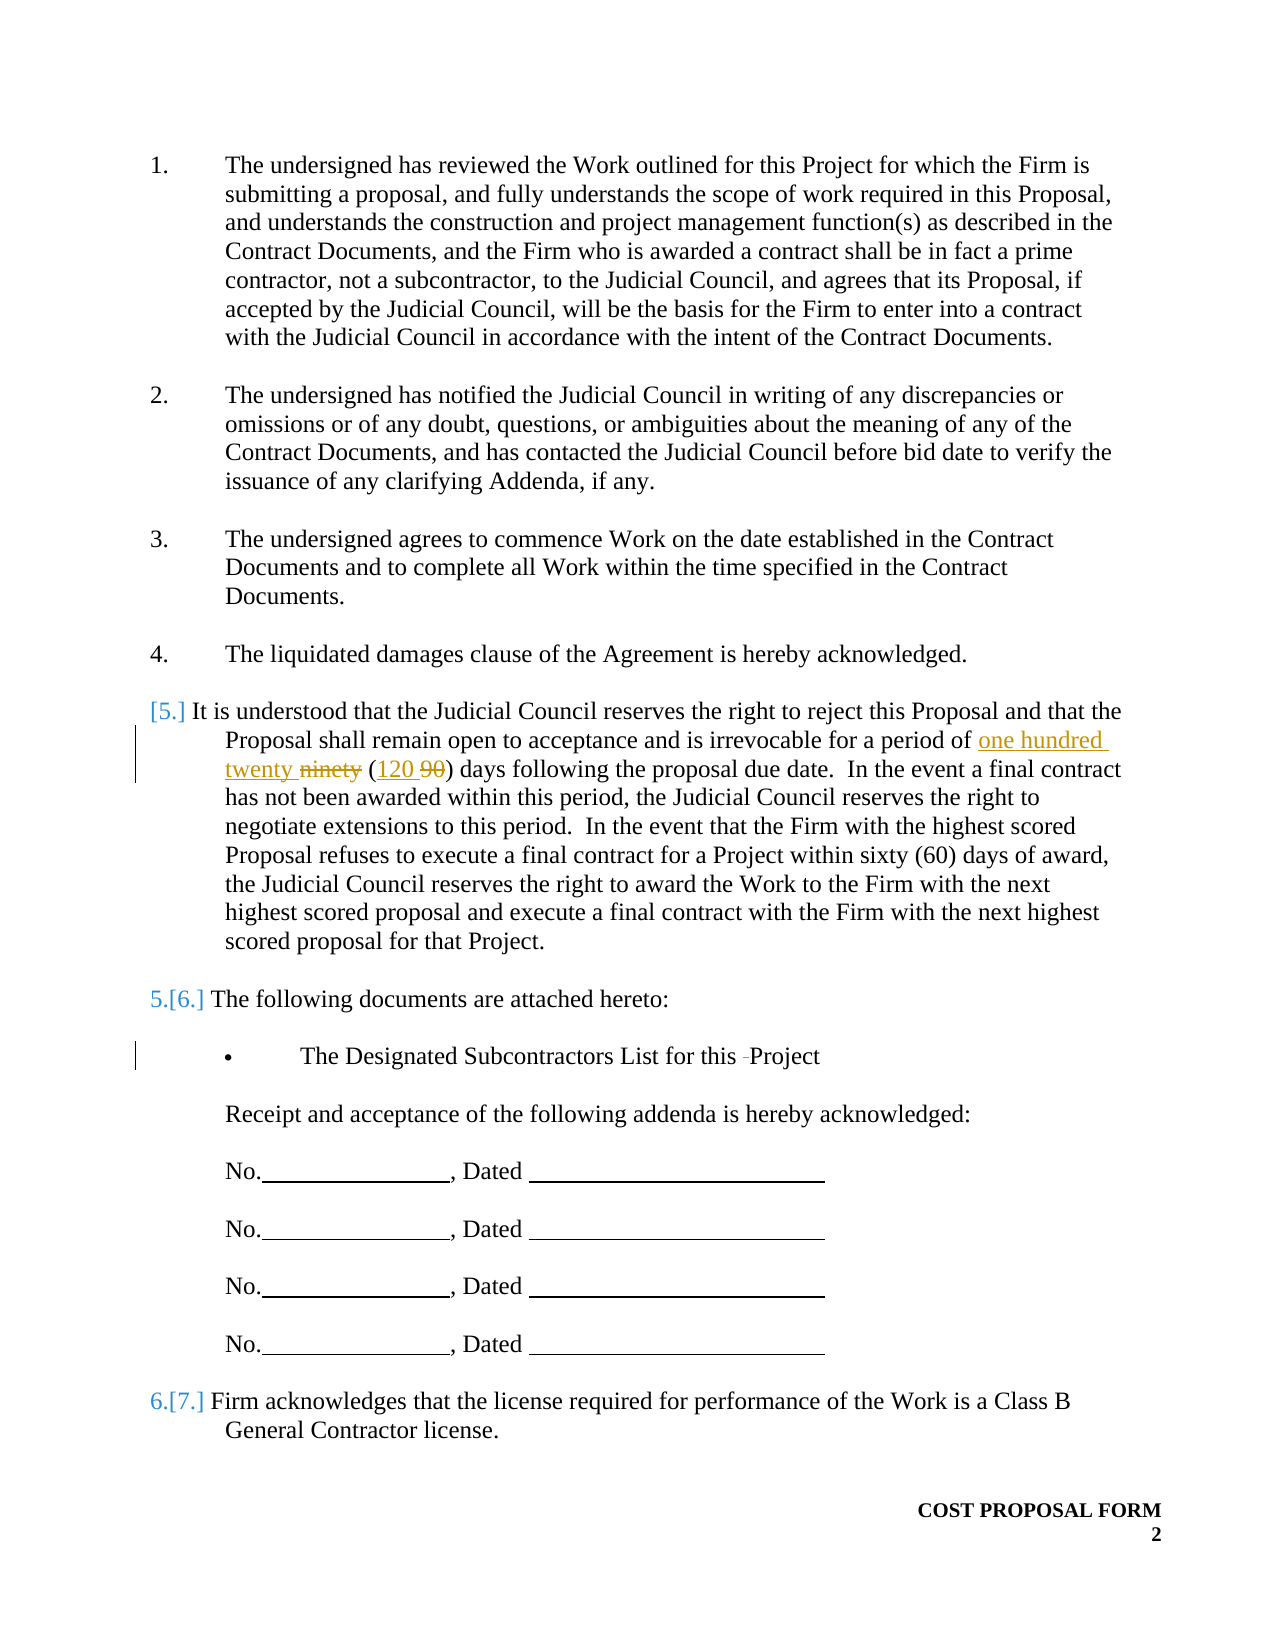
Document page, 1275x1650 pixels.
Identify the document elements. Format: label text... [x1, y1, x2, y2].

text No. , Dated [150, 1271, 1125, 1300]
list The liquidated damages clause of the Agreement is hereby acknowledged. [150, 639, 1125, 667]
list The Designated Subcontractors List for this Project [225, 1041, 1125, 1070]
list The undersigned has reviewed the Work outlined for this Project for which the Firm is submitting a proposal, and fully understands the scope of work required in this Proposal, and understands the construction and project management function(s) as described in the Contract Documents, and the Firm who is awarded a contract shall be in fact a prime contractor, not a subcontractor, to the Judicial Council, and agrees that its Proposal, if accepted by the Judicial Council, will be the basis for the Firm to enter into a contract with the Judicial Council in accordance with the intent of the Contract Documents. [150, 150, 1125, 351]
text No. , Dated [150, 1156, 1125, 1185]
list The following documents are attached hereto: [150, 984, 1125, 1012]
list Firm acknowledges that the license required for performance of the Work is a Class B General Contractor license. [150, 1386, 1125, 1444]
list The undersigned agrees to commence Work on the date established in the Contract Documents and to complete all Work within the time specified in the Contract Documents. [150, 524, 1125, 610]
text No. , Dated [150, 1329, 1125, 1357]
text Receipt and acceptance of the following addenda is hereby acknowledged: [150, 1099, 1125, 1127]
text No. , Dated [150, 1214, 1125, 1242]
list It is understood that the Judicial Council reserves the right to reject this Proposal and that the Proposal shall remain open to acceptance and is irrevocable for a period of () days following the proposal due date. In the event a final contract has not been awarded within this period, the Judicial Council reserves the right to negotiate extensions to this period. In the event that the Firm with the highest scored Proposal refuses to execute a final contract for a Project within sixty (60) days of award, the Judicial Council reserves the right to award the Work to the Firm with the next highest scored proposal and execute a final contract with the Firm with the next highest scored proposal for that Project. [150, 696, 1125, 955]
list The undersigned has notified the Judicial Council in writing of any discrepancies or omissions or of any doubt, questions, or ambiguities about the meaning of any of the Contract Documents, and has contacted the Judicial Council before bid date to verify the issuance of any clarifying Addenda, if any. [150, 380, 1125, 495]
